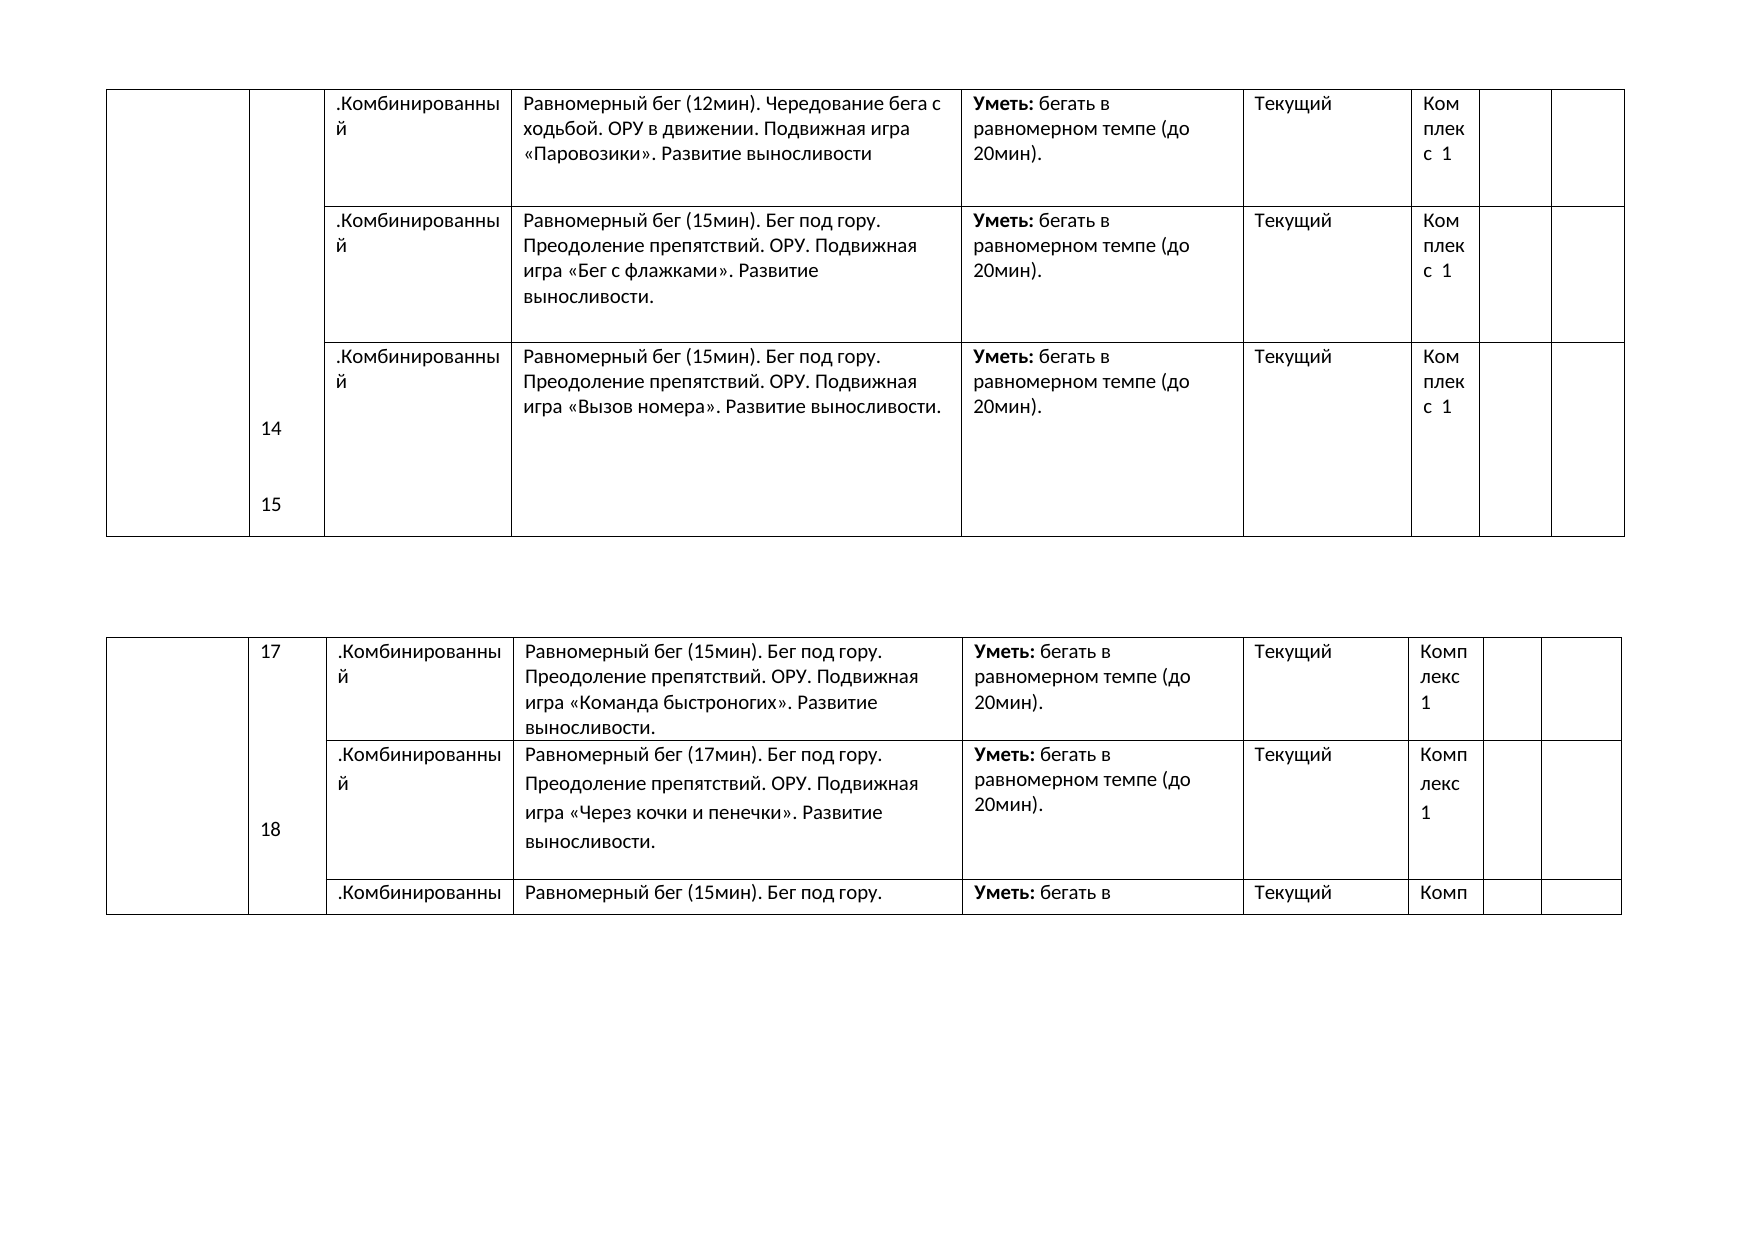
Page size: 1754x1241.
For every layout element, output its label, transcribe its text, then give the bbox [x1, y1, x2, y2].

table_cell .Комбинированный [327, 741, 513, 878]
table_cell Комплекс 1 [1409, 880, 1483, 914]
table_cell Текущий [1244, 880, 1408, 914]
table_cell Текущий [1244, 90, 1411, 206]
table_cell Равномерный бег (12мин). Чередование бега с ходьбой. ОРУ в движении. Подвижная игра «Паровозики». Развитие выносливости [512, 90, 961, 206]
table_cell [1484, 880, 1541, 914]
table_cell Комплекс 1 [1412, 343, 1479, 536]
table_cell [1542, 880, 1621, 914]
table_cell Уметь: бегать в равномерном темпе (до 20мин). [962, 343, 1243, 536]
table_cell [1542, 741, 1621, 878]
table_cell Уметь: бегать в равномерном темпе (до 20мин). [963, 741, 1243, 878]
table_cell [1480, 90, 1551, 206]
table_header [107, 638, 248, 914]
table_cell .Комбинированный [325, 207, 511, 342]
table_header Равномерный бег (15мин). Бег под гору. Преодоление препятствий. ОРУ. Подвижная игра «Команда быстроногих». Развитие выносливости. [514, 638, 962, 740]
table_cell [1480, 343, 1551, 536]
table_cell [1484, 741, 1541, 878]
table_cell [1552, 90, 1624, 206]
table_cell Уметь: бегать в равномерном темпе (до 20мин). [962, 207, 1243, 342]
table_header 17 18 19 20 [249, 638, 326, 914]
table_header Текущий [1244, 638, 1408, 740]
table_cell .Комбинированный [327, 880, 513, 914]
table_cell Равномерный бег (17мин). Бег под гору. Преодоление препятствий. ОРУ. Подвижная игра «Через кочки и пенечки». Развитие выносливости. [514, 741, 962, 878]
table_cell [963, 880, 1243, 914]
table_header Комплекс 1 [1409, 638, 1483, 740]
table_cell Комплекс 1 [1412, 207, 1479, 342]
table_cell .Комбинированный [325, 343, 511, 536]
table_cell Текущий [1244, 343, 1411, 536]
table_header [1484, 638, 1541, 740]
table_cell [1552, 207, 1624, 342]
table_header Уметь: бегать в равномерном темпе (до 20мин). [963, 638, 1243, 740]
table_header [1542, 638, 1621, 740]
table_cell Комплекс 1 [1409, 741, 1483, 878]
table_cell Равномерный бег (15мин). Бег под гору. Преодоление препятствий. ОРУ. Подвижная игра «Бег с флажками». Развитие выносливости. [512, 207, 961, 342]
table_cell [514, 880, 962, 914]
table_cell Равномерный бег (15мин). Бег под гору. Преодоление препятствий. ОРУ. Подвижная игра «Вызов номера». Развитие выносливости. [512, 343, 961, 536]
table_header .Комбинированный [327, 638, 513, 740]
table_cell Текущий [1244, 207, 1411, 342]
table_cell [1552, 343, 1624, 536]
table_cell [962, 90, 1243, 206]
table_cell Комплекс 1 [1412, 90, 1479, 206]
table_cell Текущий [1244, 741, 1408, 878]
table_cell .Комбинированный [325, 90, 511, 206]
table_cell [1480, 207, 1551, 342]
